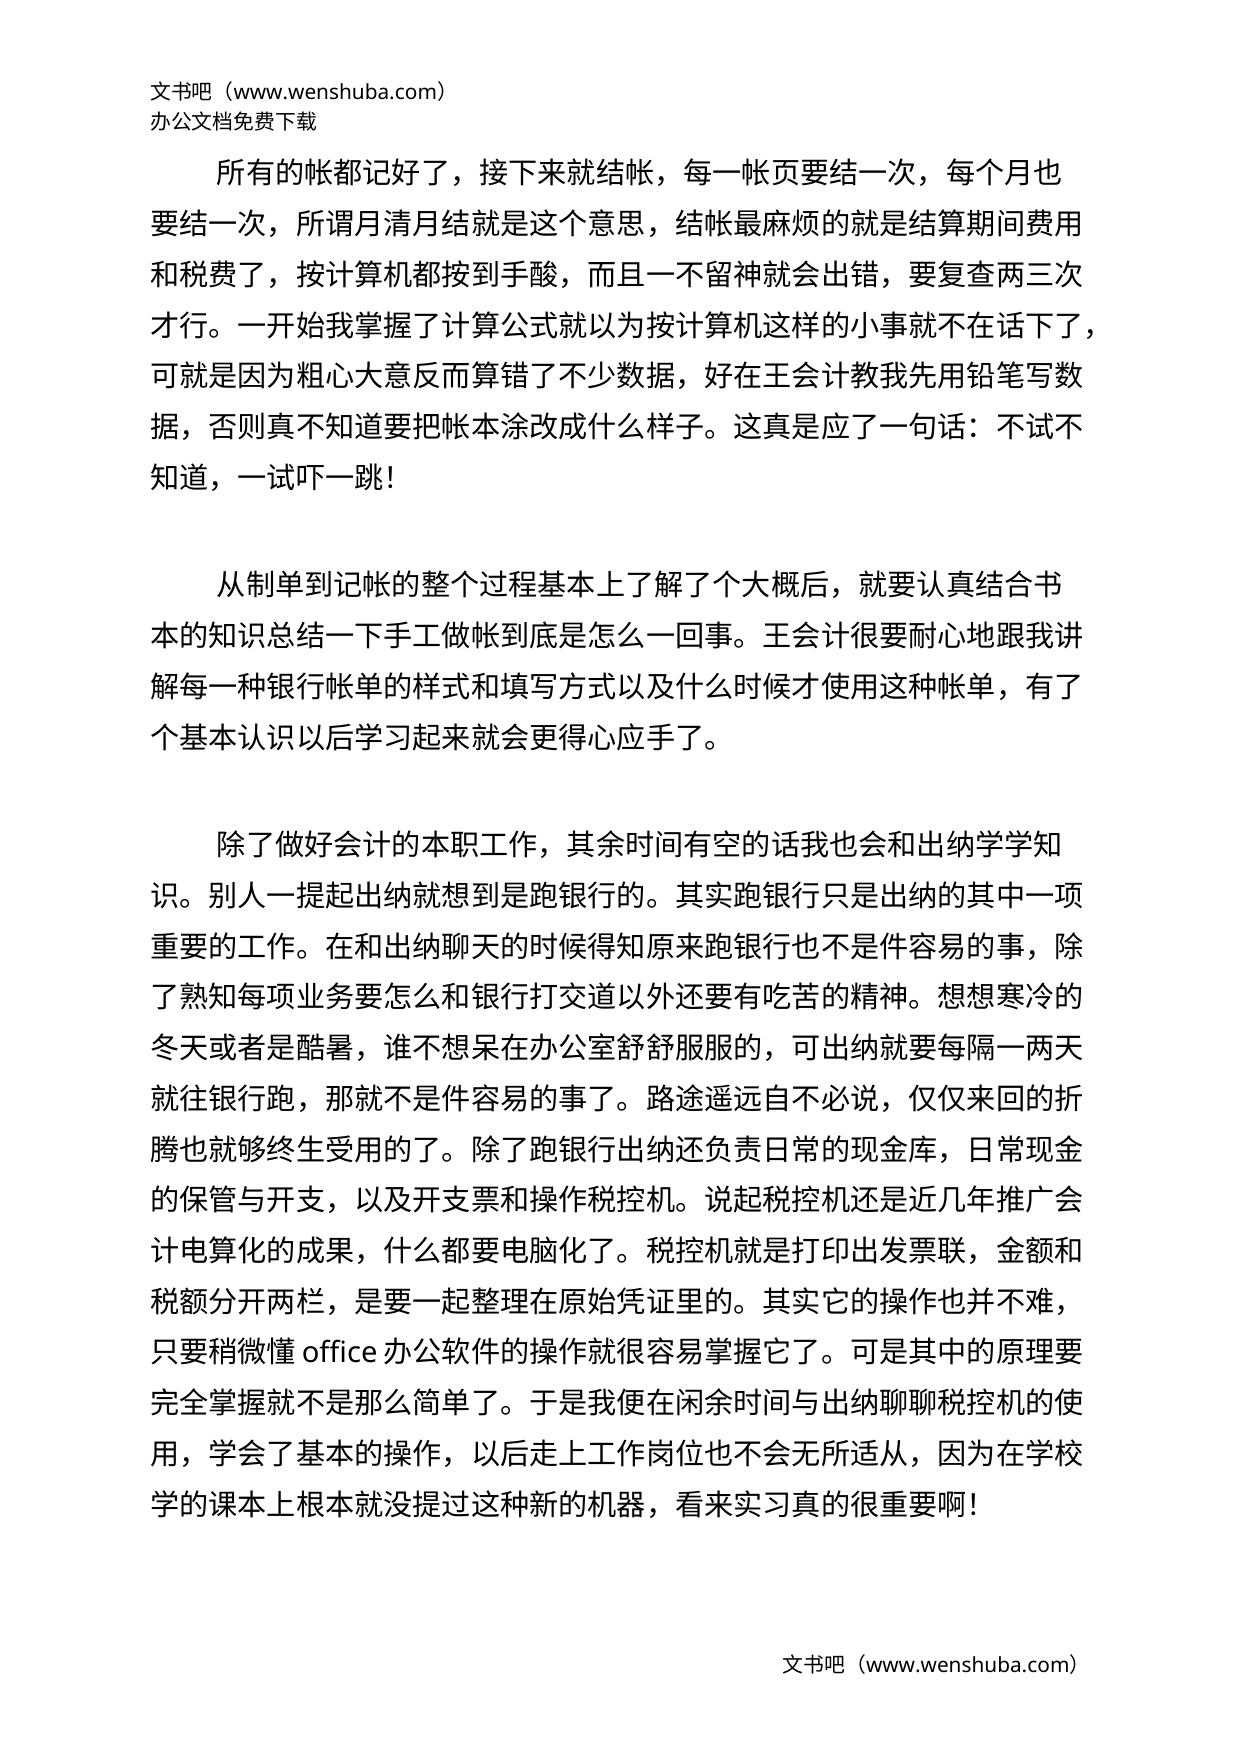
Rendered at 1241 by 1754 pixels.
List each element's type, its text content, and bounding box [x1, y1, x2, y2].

text 除了做好会计的本职工作，其余时间有空的话我也会和出纳学学知识。别人一提起出纳就想到是跑银行的。其实跑银行只是出纳的其中一项重要的工作。在和出纳聊天的时候得知原来跑银行也不是件容易的事，除了熟知每项业务要怎么和银行打交道以外还要有吃苦的精神。想想寒冷的冬天或者是酷暑，谁不想呆在办公室舒舒服服的，可出纳就要每隔一两天就往银行跑，那就不是件容易的事了。路途遥远自不必说，仅仅来回的折腾也就够终生受用的了。除了跑银行出纳还负责日常的现金库，日常现金的保管与开支，以及开支票和操作税控机。说起税控机还是近几年推广会计电算化的成果，什么都要电脑化了。税控机就是打印出发票联，金额和税额分开两栏，是要一起整理在原始凭证里的。其实它的操作也并不难，只要稍微懂office办公软件的操作就很容易掌握它了。可是其中的原理要完全掌握就不是那么简单了。于是我便在闲余时间与出纳聊聊税控机的使用，学会了基本的操作，以后走上工作岗位也不会无所适从，因为在学校学的课本上根本就没提过这种新的机器，看来实习真的很重要啊！ [150, 822, 1090, 1524]
text 所有的帐都记好了，接下来就结帐，每一帐页要结一次，每个月也要结一次，所谓月清月结就是这个意思，结帐最麻烦的就是结算期间费用和税费了，按计算机都按到手酸，而且一不留神就会出错，要复查两三次才行。一开始我掌握了计算公式就以为按计算机这样的小事就不在话下了，可就是因为粗心大意反而算错了不少数据，好在王会计教我先用铅笔写数据，否则真不知道要把帐本涂改成什么样子。这真是应了一句话：不试不知道，一试吓一跳！ [150, 150, 1090, 497]
text 从制单到记帐的整个过程基本上了解了个大概后，就要认真结合书本的知识总结一下手工做帐到底是怎么一回事。王会计很要耐心地跟我讲解每一种银行帐单的样式和填写方式以及什么时候才使用这种帐单，有了个基本认识以后学习起来就会更得心应手了。 [150, 562, 1090, 756]
